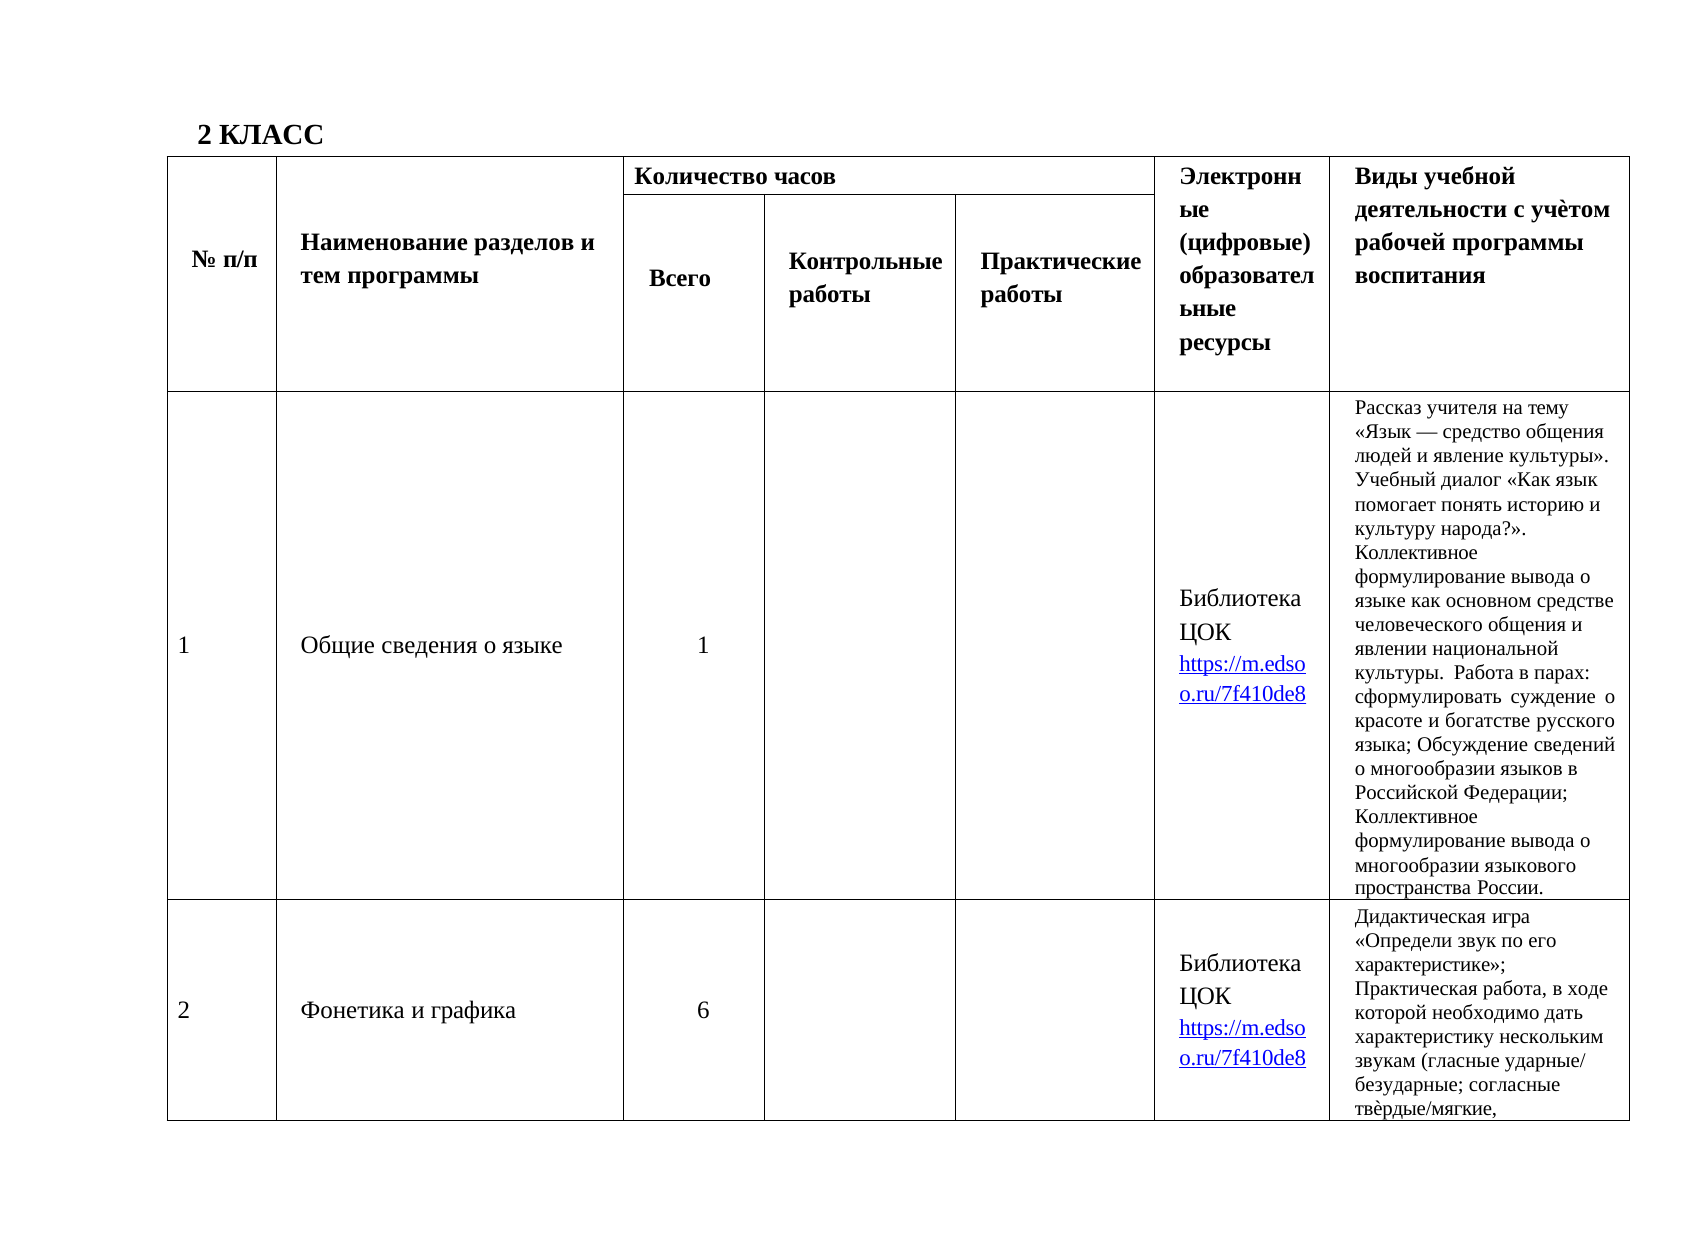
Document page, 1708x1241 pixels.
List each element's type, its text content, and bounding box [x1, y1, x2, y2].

table_cell Практические работы [956, 195, 1154, 391]
table_cell Библиотека ЦОК https://m.edso o.ru/7f410de8 [1155, 900, 1329, 1120]
table_cell 6 [624, 900, 764, 1120]
table_cell Общие сведения о языке [277, 392, 623, 899]
table_cell Всего [624, 195, 764, 391]
table_cell Библиотека ЦОК https://m.edso o.ru/7f410de8 [1155, 392, 1329, 899]
table_cell Фонетика и графика [277, 900, 623, 1120]
table_cell [765, 392, 955, 899]
table_cell Дидактическая игра «Определи звук по его характеристике»; Практическая работа, в ходе которой необходимо дать характеристику нескольким звукам (гласные ударные/ безударные; согласные твѐрдые/мягкие, [1330, 900, 1629, 1120]
table_cell [956, 900, 1154, 1120]
table_cell 1 [168, 392, 276, 899]
table_cell Контрольные работы [765, 195, 955, 391]
table_cell Рассказ учителя на тему «Язык — средство общения людей и явление культуры». Учебный диалог «Как язык помогает понять историю и культуру народа?». Коллективное формулирование вывода о языке как основном средстве человеческого общения и явлении национальной культуры. Работа в парах: сформулировать суждение о красоте и богатстве русского языка; Обсуждение сведений о многообразии языков в Российской Федерации; Коллективное формулирование вывода о многообразии языкового пространства России. [1330, 392, 1629, 899]
text 2 КЛАСС [197, 117, 1633, 151]
table_header № п/п [168, 157, 276, 391]
table_header Виды учебной деятельности с учѐтом рабочей программы воспитания [1330, 157, 1629, 391]
table_cell [956, 392, 1154, 899]
table_header Электронн ые (цифровые) образовател ьные ресурсы [1155, 157, 1329, 391]
table_cell [765, 900, 955, 1120]
table_cell 2 [168, 900, 276, 1120]
table_header Наименование разделов и тем программы [277, 157, 623, 391]
table_header Количество часов [624, 157, 1154, 194]
table_cell 1 [624, 392, 764, 899]
